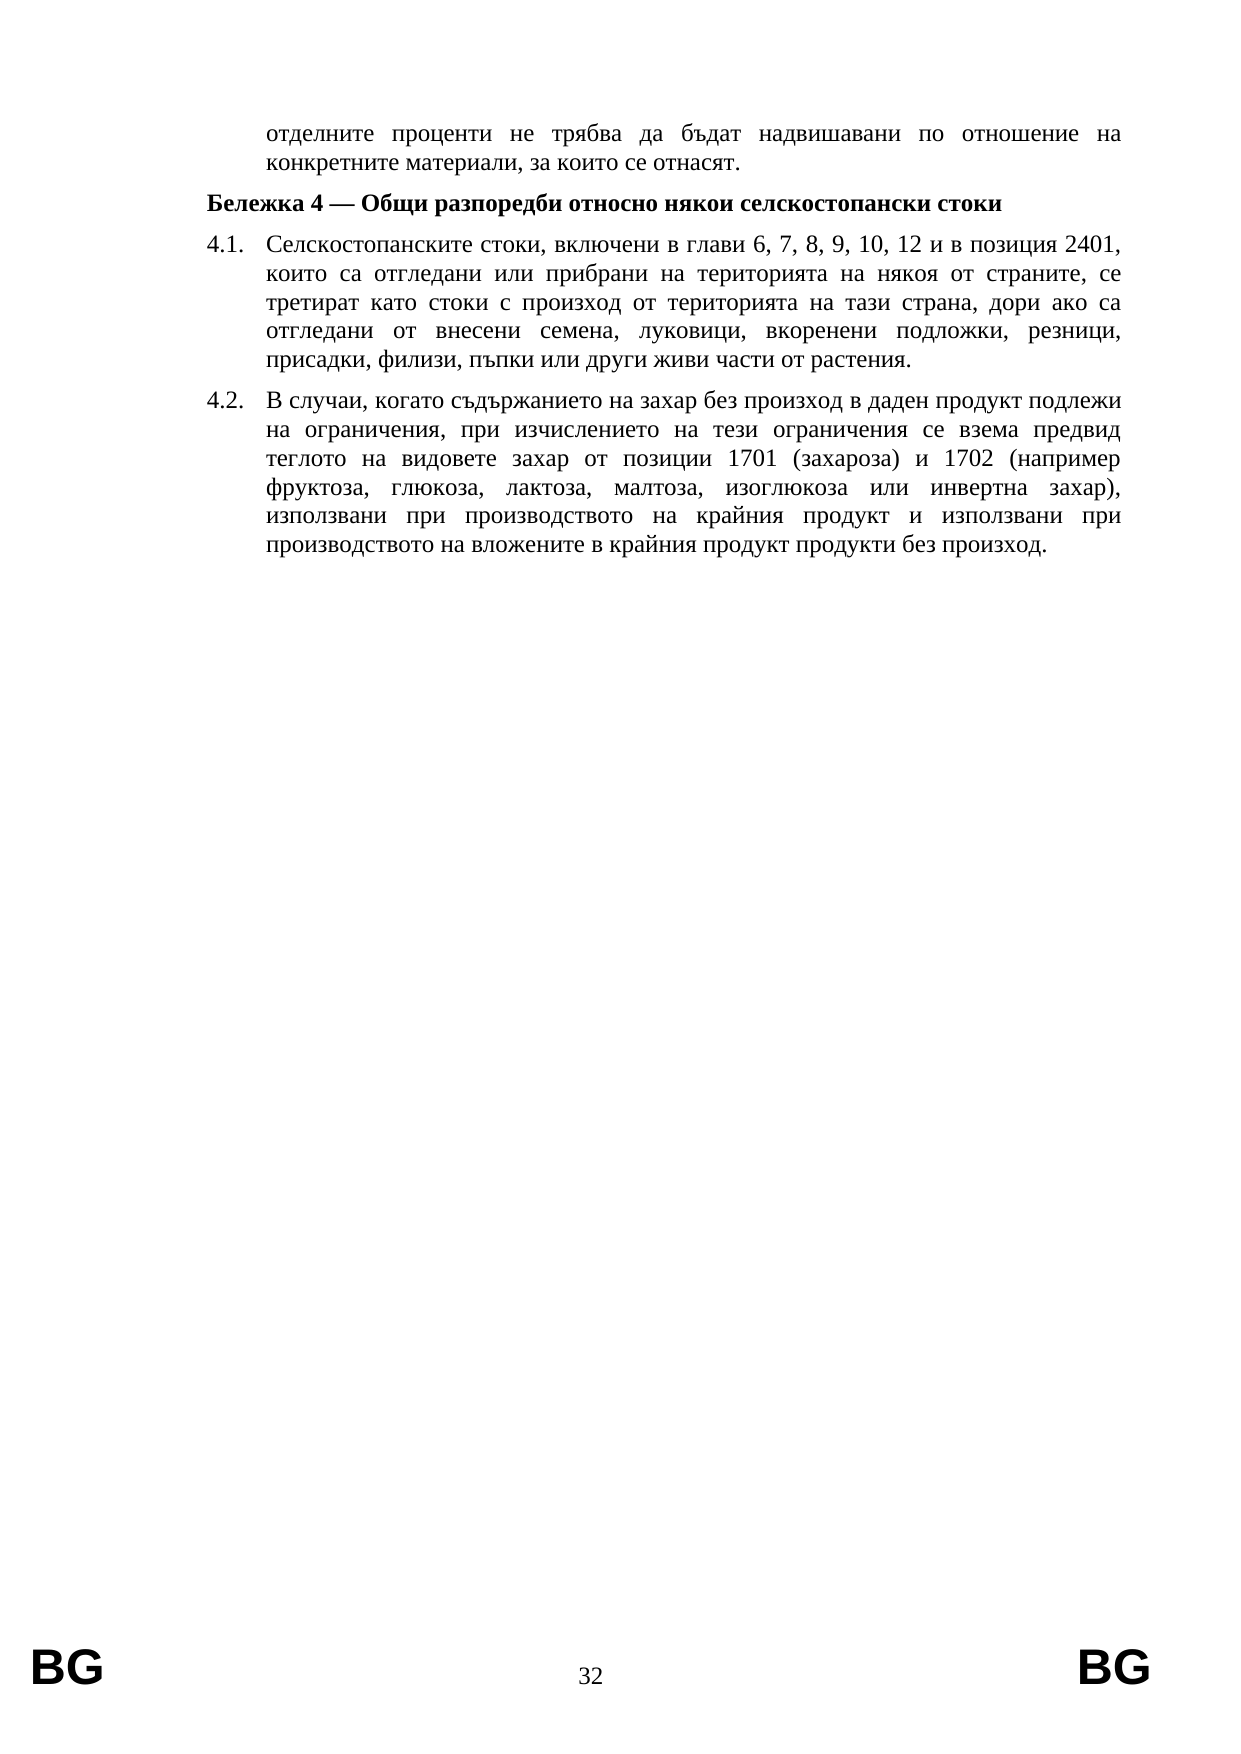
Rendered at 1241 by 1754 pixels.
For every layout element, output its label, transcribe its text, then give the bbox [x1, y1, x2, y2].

text 4.2. В случаи, когато съдържанието на захар без произход в даден продукт подлежи на ограничения, при изчислението на тези ограничения се взема предвид теглото на видовете захар от позиции 1701 (захароза) и 1702 (например фруктоза, глюкоза, лактоза, малтоза, изоглюкоза или инвертна захар), използвани при производството на крайния продукт и използвани при производството на вложените в крайния продукт продукти без произход. [207, 386, 1122, 558]
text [207, 118, 1122, 176]
text 4.1. Селскостопанските стоки, включени в глави 6, 7, 8, 9, 10, 12 и в позиция 2401, които са отгледани или прибрани на територията на някоя от страните, се третират като стоки с произход от територията на тази страна, дори ако са отгледани от внесени семена, луковици, вкоренени подложки, резници, присадки, филизи, пъпки или други живи части от растения. [207, 229, 1122, 373]
text Бележка 4 — Общи разпоредби относно някои селскостопански стоки [207, 188, 1122, 217]
